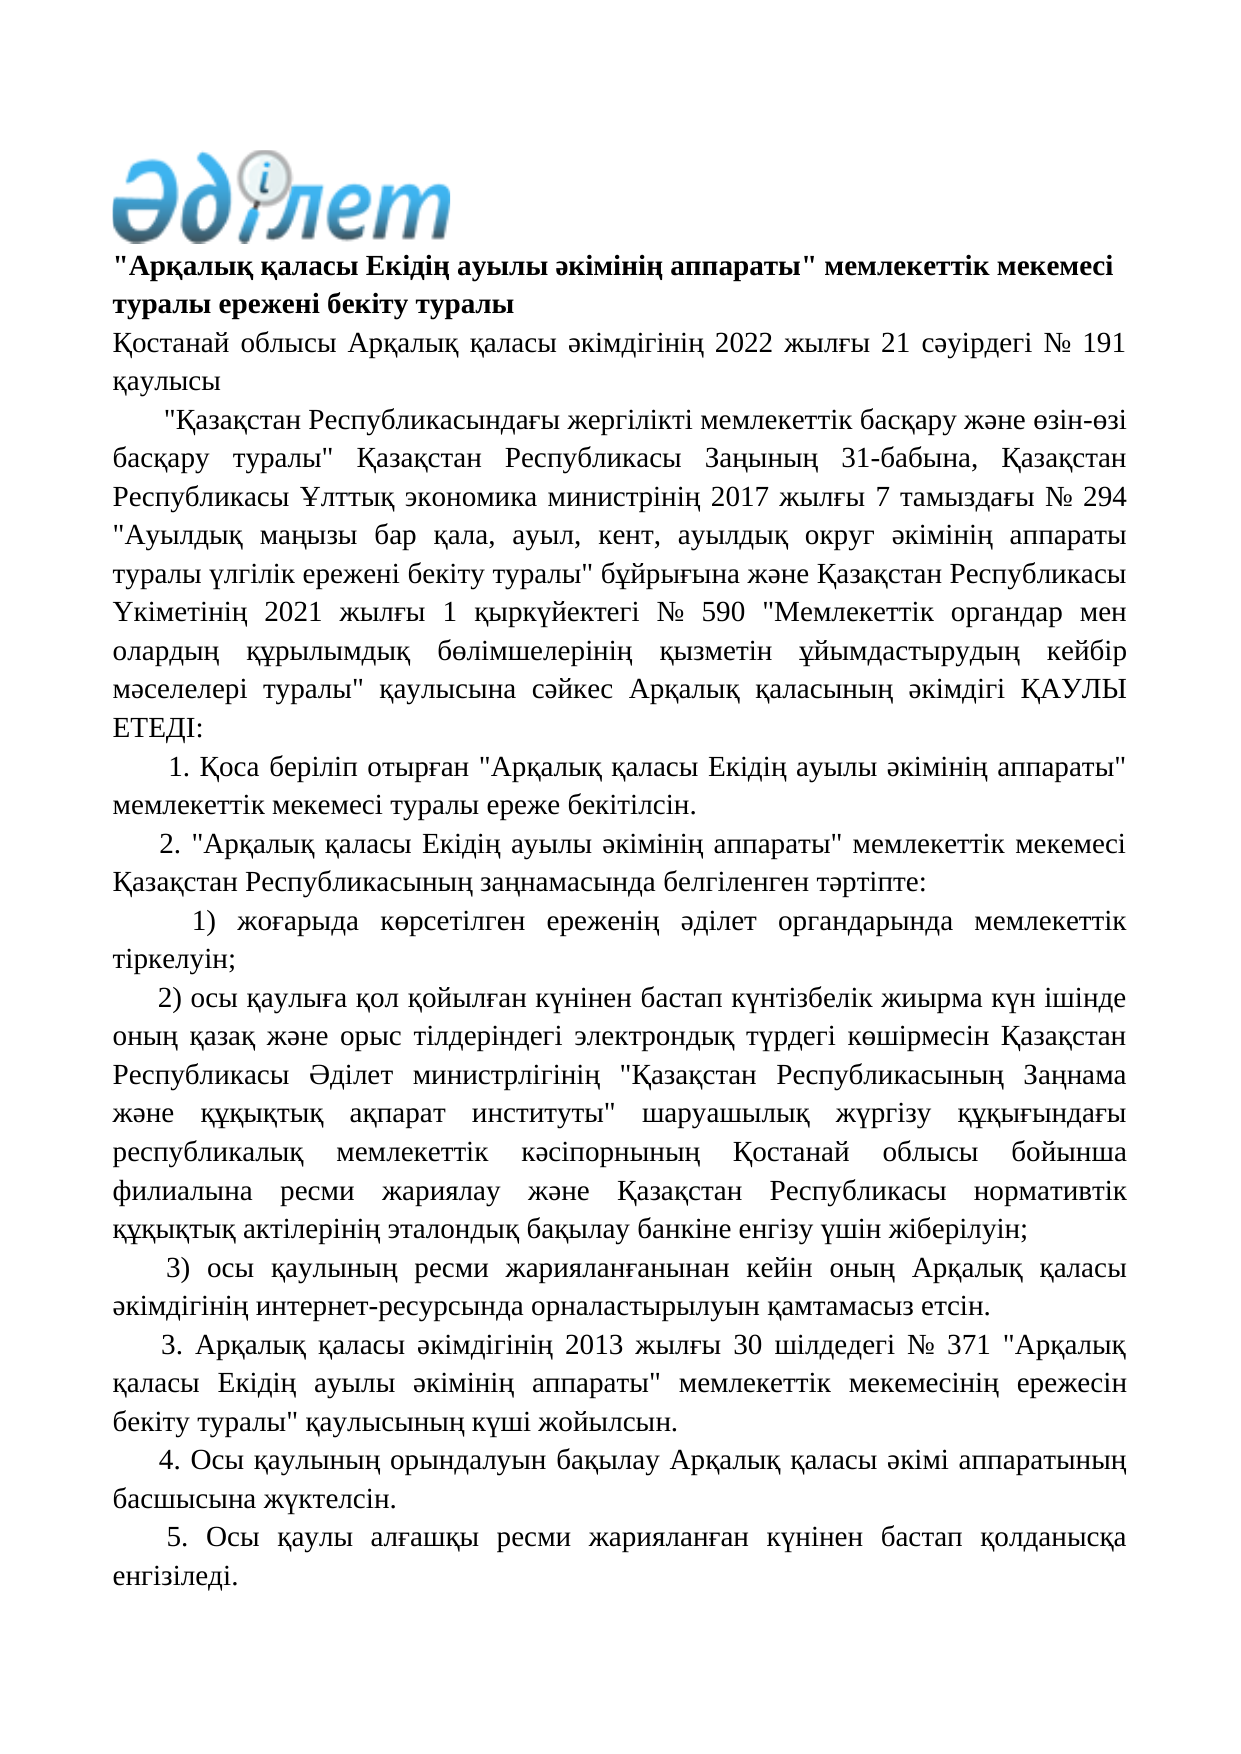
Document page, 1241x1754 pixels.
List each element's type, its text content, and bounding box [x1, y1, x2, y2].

text 2. "Арқалық қаласы Екідің ауылы әкімінің аппараты" мемлекеттік мекемесі Қазақстан Республикасының заңнамасында белгіленген тәртіпте: [112, 826, 1128, 898]
text 4. Осы қаулының орындалуын бақылау Арқалық қаласы әкімі аппаратының басшысына жүктелсін. [112, 1442, 1128, 1514]
text 3) осы қаулының ресми жарияланғанынан кейін оның Арқалық қаласы әкімдігінің интернет-ресурсында орналастырылуын қамтамасыз етсін. [112, 1250, 1128, 1322]
text 2) осы қаулыға қол қойылған күнінен бастап күнтізбелік жиырма күн ішінде оның қазақ және орыс тілдеріндегі электрондық түрдегі көшірмесін Қазақстан Республикасы Әділет министрлігінің "Қазақстан Республикасының Заңнама және құқықтық ақпарат институты" шаруашылық жүргізу құқығындағы республикалық мемлекеттік кәсіпорнының Қостанай облысы бойынша филиалына ресми жариялау және Қазақстан Республикасы нормативтік құқықтық актілерінің эталондық бақылау банкіне енгізу үшін жіберілуін; [112, 980, 1128, 1245]
text 1. Қоса беріліп отырған "Арқалық қаласы Екідің ауылы әкімінің аппараты" мемлекеттік мекемесі туралы ереже бекітілсін. [112, 749, 1128, 821]
text "Арқалық қаласы Екідің ауылы әкімінің аппараты" мемлекеттік мекемесі туралы ережені бекіту туралы [112, 248, 1128, 320]
text Қостанай облысы Арқалық қаласы әкімдігінің 2022 жылғы 21 сәуірдегі № 191 қаулысы [112, 325, 1128, 397]
text 5. Осы қаулы алғашқы ресми жарияланған күнінен бастап қолданысқа енгізіледі. [112, 1519, 1128, 1592]
text 3. Арқалық қаласы әкімдігінің 2013 жылғы 30 шілдедегі № 371 "Арқалық қаласы Екідің ауылы әкімінің аппараты" мемлекеттік мекемесінің ережесін бекіту туралы" қаулысының күші жойылсын. [112, 1327, 1128, 1437]
text "Қазақстан Республикасындағы жергілікті мемлекеттік басқару және өзін-өзі басқару туралы" Қазақстан Республикасы Заңының 31-бабына, Қазақстан Республикасы Ұлттық экономика министрінің 2017 жылғы 7 тамыздағы № 294 "Ауылдық маңызы бар қала, ауыл, кент, ауылдық округ әкімінің аппараты туралы үлгілік ережені бекіту туралы" бұйрығына және Қазақстан Республикасы Үкіметінің 2021 жылғы 1 қыркүйектегі № 590 "Мемлекеттік органдар мен олардың құрылымдық бөлімшелерінің қызметін ұйымдастырудың кейбір мәселелері туралы" қаулысына сәйкес Арқалық қаласының әкімдігі ҚАУЛЫ ЕТЕДІ: [112, 402, 1128, 744]
picture [112, 150, 451, 244]
text 1) жоғарыда көрсетілген ереженің әділет органдарында мемлекеттік тіркелуін; [112, 903, 1128, 975]
